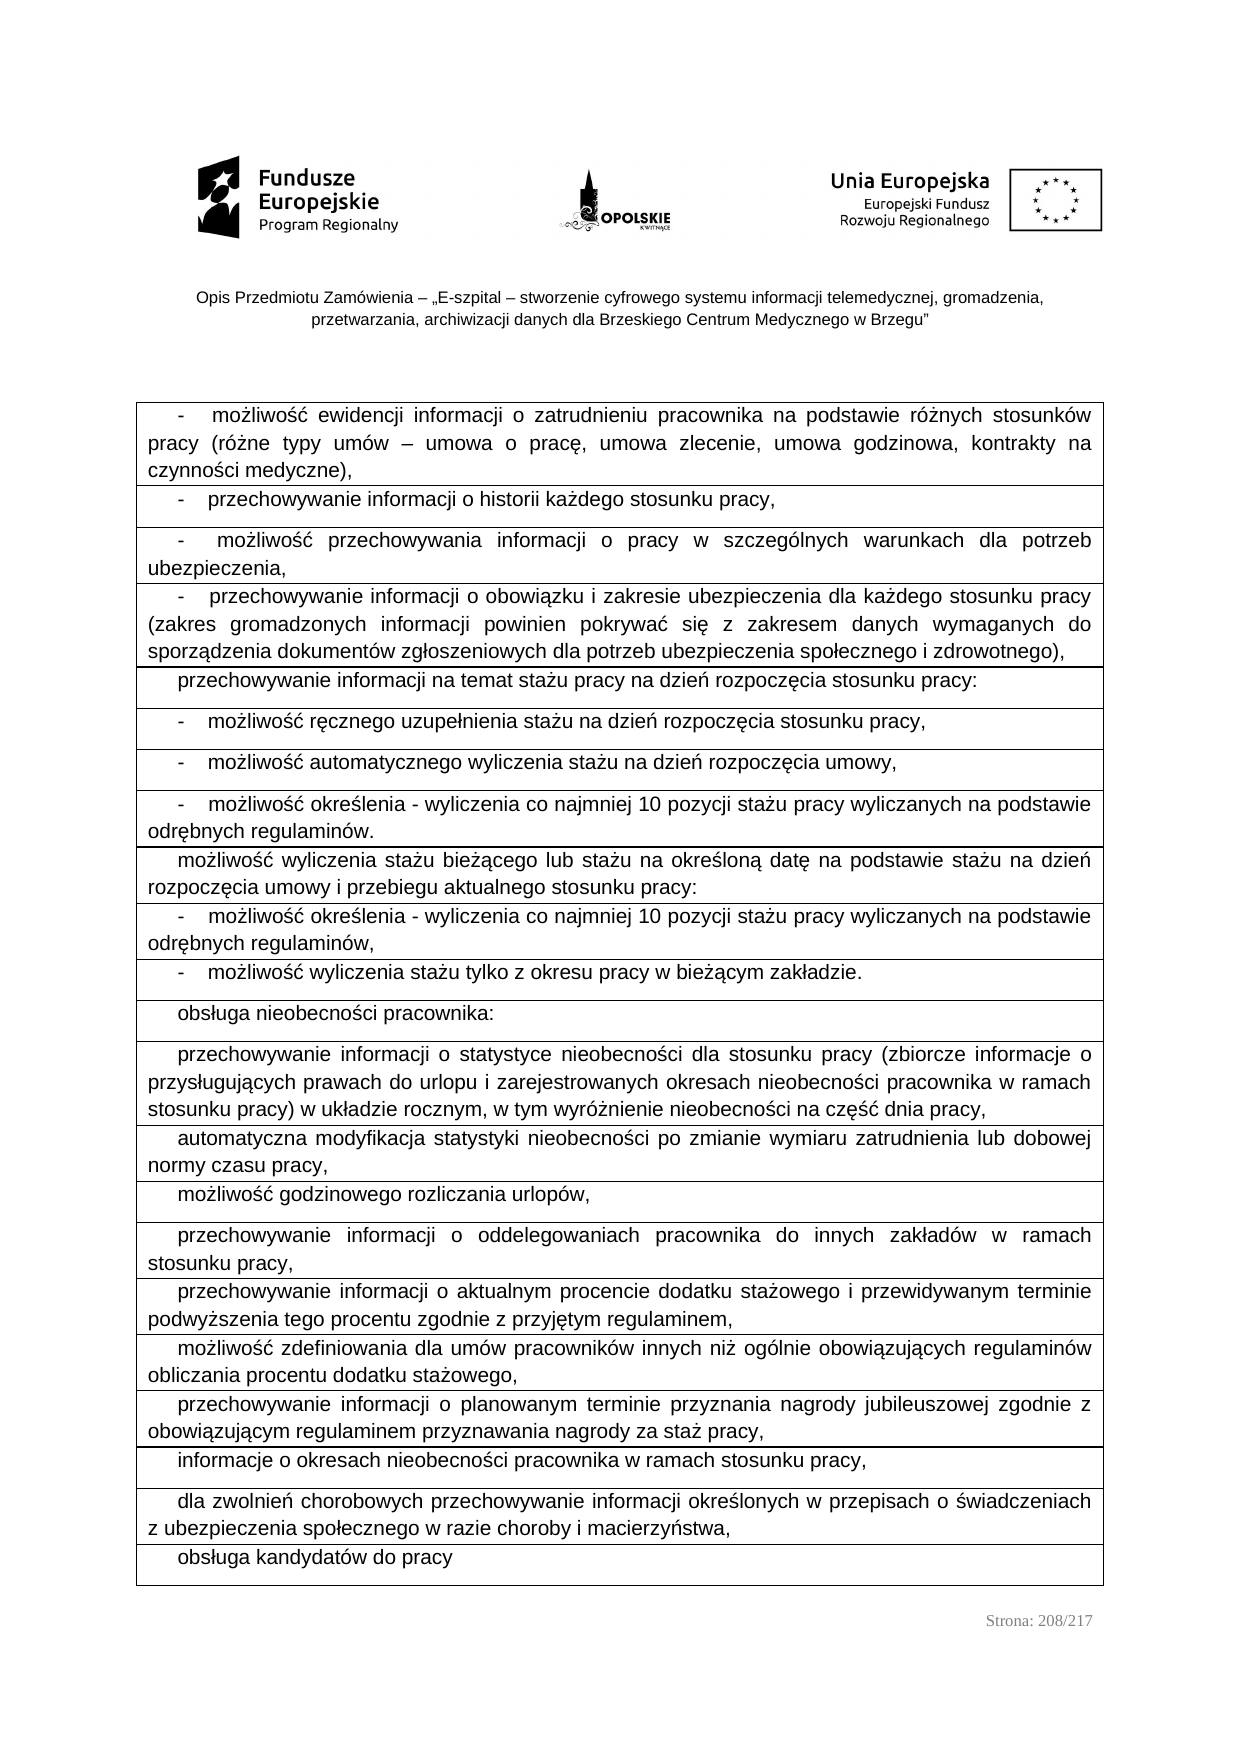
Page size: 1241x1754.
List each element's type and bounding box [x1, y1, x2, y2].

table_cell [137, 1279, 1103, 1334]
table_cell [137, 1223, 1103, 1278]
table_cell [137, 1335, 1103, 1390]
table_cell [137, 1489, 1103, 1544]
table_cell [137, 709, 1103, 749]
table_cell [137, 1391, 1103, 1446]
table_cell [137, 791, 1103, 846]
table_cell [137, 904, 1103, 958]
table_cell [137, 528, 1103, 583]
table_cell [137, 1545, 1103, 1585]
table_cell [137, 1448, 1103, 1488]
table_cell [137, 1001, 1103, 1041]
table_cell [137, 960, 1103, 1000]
picture [177, 134, 1123, 259]
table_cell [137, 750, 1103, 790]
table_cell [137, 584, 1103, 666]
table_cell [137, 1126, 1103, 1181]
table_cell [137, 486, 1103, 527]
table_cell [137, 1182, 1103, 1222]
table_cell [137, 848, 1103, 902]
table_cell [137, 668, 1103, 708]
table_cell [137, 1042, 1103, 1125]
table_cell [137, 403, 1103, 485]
